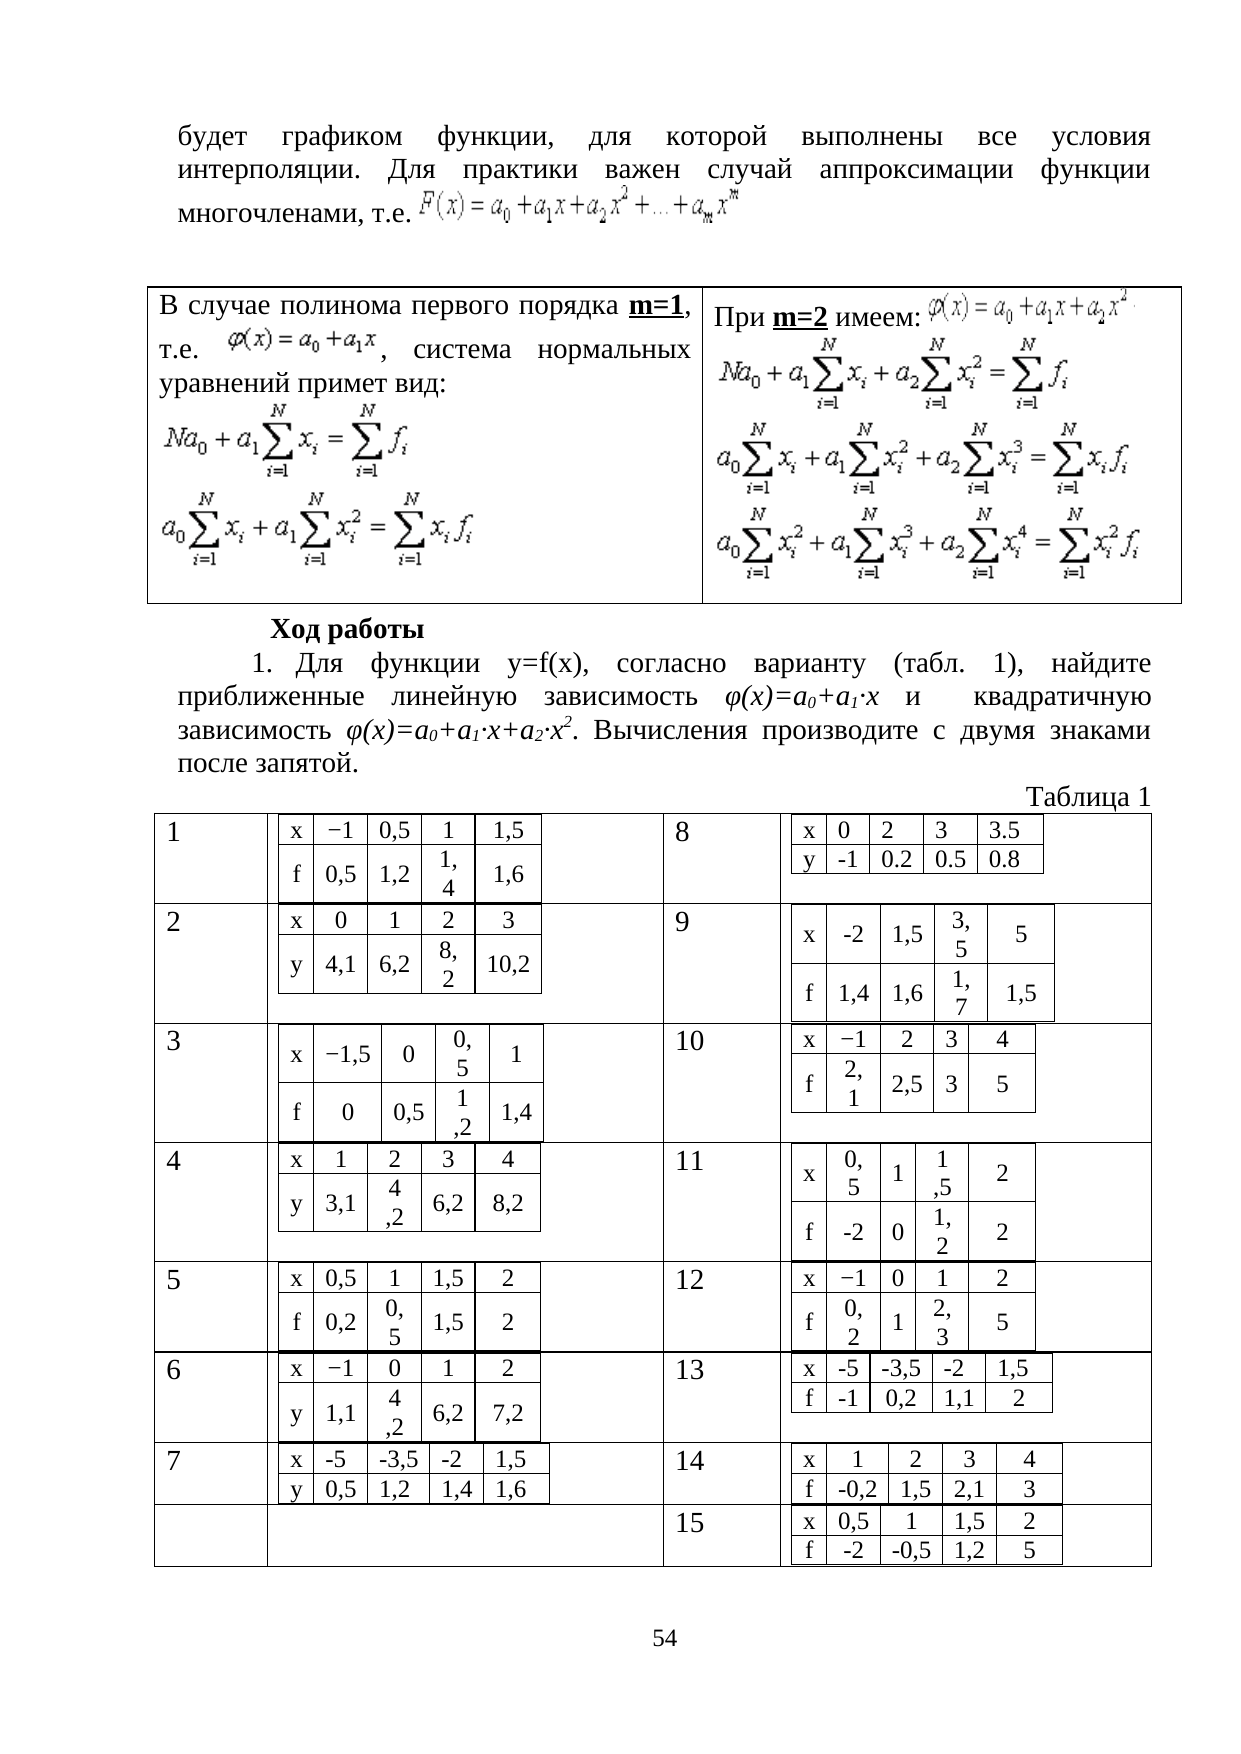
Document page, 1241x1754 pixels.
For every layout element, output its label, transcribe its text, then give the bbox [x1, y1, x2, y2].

table_cell [314, 1293, 367, 1350]
table_cell [544, 1024, 663, 1142]
table_cell [997, 1444, 1062, 1473]
table_cell [279, 1293, 313, 1350]
table_header [268, 814, 278, 903]
table_cell [155, 1505, 267, 1566]
table_cell [792, 1202, 826, 1260]
table_cell [314, 1474, 367, 1503]
table_cell [881, 1202, 915, 1260]
table_cell [268, 1262, 278, 1351]
table_cell [368, 1354, 421, 1382]
table_cell [827, 1202, 880, 1260]
table_cell 10 [664, 1024, 780, 1142]
table_cell 14 [664, 1443, 780, 1504]
table_cell 15 [664, 1505, 780, 1566]
table_cell [476, 1293, 540, 1350]
table_cell [969, 1202, 1035, 1260]
table_cell [916, 1202, 968, 1260]
table_cell [781, 904, 791, 1022]
table_cell [792, 905, 826, 963]
table_cell [781, 1143, 791, 1261]
table_cell [368, 1263, 421, 1292]
table_cell [881, 905, 934, 963]
table_cell [484, 1474, 549, 1503]
table_cell 3 [155, 1024, 267, 1142]
table_header 8 [664, 814, 780, 903]
table_header [422, 815, 474, 844]
table_cell [916, 1263, 968, 1292]
table_cell [279, 1263, 313, 1292]
table_cell [988, 964, 1054, 1021]
picture [419, 185, 739, 223]
table_cell [1036, 1262, 1151, 1351]
table_cell [268, 1024, 278, 1142]
table_cell 4 [155, 1143, 267, 1261]
table_cell [781, 1262, 791, 1351]
table_cell [827, 964, 880, 1021]
table_cell [969, 1293, 1035, 1350]
table_cell [268, 1505, 663, 1566]
table_cell [781, 1353, 1151, 1442]
table_header [279, 845, 313, 902]
table_cell [781, 1505, 1151, 1566]
table_cell [550, 1443, 663, 1504]
table_cell [916, 1293, 968, 1350]
table_header При m=2 имеем: [703, 288, 1181, 603]
table_cell 5 [155, 1262, 267, 1351]
table_cell [279, 1383, 313, 1441]
table_cell [368, 1383, 421, 1441]
table_cell [881, 1263, 915, 1292]
table_cell [827, 905, 880, 963]
table_cell 6 [155, 1353, 267, 1442]
table_cell [792, 964, 826, 1021]
table_cell [792, 1263, 826, 1292]
table_cell 12 [664, 1262, 780, 1351]
table_cell [792, 1144, 826, 1201]
table_cell [935, 905, 987, 963]
picture [713, 332, 1146, 585]
table_cell [943, 1474, 996, 1503]
table_header [368, 815, 421, 844]
table_cell 7 [155, 1443, 267, 1504]
table_header [314, 815, 367, 844]
table_cell [916, 1144, 968, 1201]
table_cell [997, 1474, 1062, 1503]
table_cell [368, 1444, 429, 1473]
picture [225, 321, 381, 359]
picture [928, 287, 1135, 324]
table_cell [889, 1474, 942, 1503]
table_cell [436, 1083, 489, 1141]
table_cell [279, 1474, 313, 1503]
table_cell [781, 1443, 791, 1504]
table_cell [279, 1354, 313, 1382]
table_cell [314, 1083, 381, 1141]
table_header [279, 815, 313, 844]
table_cell [792, 1293, 826, 1350]
table_cell [827, 1474, 888, 1503]
table_cell [268, 1353, 278, 1442]
table_cell [368, 1474, 429, 1503]
table_cell [792, 1474, 826, 1503]
table_header В случае полинома первого порядка m=1, т.е. , система нормальных уравнений примет вид: [148, 288, 702, 603]
table_cell [969, 1263, 1035, 1292]
table_cell [881, 1144, 915, 1201]
text Ход работы [177, 604, 1152, 645]
table_cell [422, 1263, 474, 1292]
table_cell [314, 1354, 367, 1382]
table_cell [484, 1444, 549, 1473]
table_cell [490, 1083, 543, 1141]
table_header [476, 815, 541, 844]
table_header 1 [155, 814, 267, 903]
table_cell [541, 1353, 663, 1442]
table_cell [988, 905, 1054, 963]
table_cell [881, 1293, 915, 1350]
table_cell [1036, 1143, 1151, 1261]
list Для функции у=f(x), согласно варианту (табл. 1), найдите приближенные линейную зависимость φ(х)=а0+а1·х и квадратичную зависимость φ(х)=а0+а1·х+а2·х2. Вычисления производите с двумя знаками после запятой. [177, 645, 1152, 779]
table_cell [368, 1293, 421, 1350]
text Таблица 1 [251, 779, 1152, 813]
table_cell [827, 1144, 880, 1201]
table_cell [268, 1443, 278, 1504]
table_cell [279, 1444, 313, 1473]
table_cell [476, 1354, 540, 1382]
table_cell [1055, 904, 1151, 1022]
picture [158, 398, 481, 570]
table_cell [268, 904, 663, 1022]
table_cell [422, 1354, 474, 1382]
table_cell [881, 964, 934, 1021]
table_header [476, 845, 541, 902]
table_cell [268, 1143, 663, 1261]
table_cell [476, 1383, 540, 1441]
table_cell 11 [664, 1143, 780, 1261]
table_header [368, 845, 421, 902]
table_cell [541, 1262, 663, 1351]
table_cell [889, 1444, 942, 1473]
table_cell [1063, 1443, 1151, 1504]
table_cell [436, 1025, 489, 1082]
table_cell [827, 1263, 880, 1292]
table_header [781, 814, 1151, 903]
table_cell 2 [155, 904, 267, 1022]
table_cell 9 [664, 904, 780, 1022]
table_cell [314, 1383, 367, 1441]
table_cell [314, 1444, 367, 1473]
table_cell [827, 1444, 888, 1473]
table_cell [279, 1025, 313, 1082]
table_cell [430, 1444, 483, 1473]
table_cell [476, 1263, 540, 1292]
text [177, 118, 1152, 229]
table_cell [430, 1474, 483, 1503]
table_cell [490, 1025, 543, 1082]
table_cell [422, 1293, 474, 1350]
table_cell [314, 1025, 381, 1082]
table_cell [314, 1263, 367, 1292]
table_cell [422, 1383, 474, 1441]
table_cell [935, 964, 987, 1021]
table_cell [382, 1025, 435, 1082]
table_cell [969, 1144, 1035, 1201]
table_cell [827, 1293, 880, 1350]
table_cell [279, 1083, 313, 1141]
table_cell [943, 1444, 996, 1473]
table_header [542, 814, 663, 903]
table_header [422, 845, 474, 902]
table_cell [781, 1024, 1151, 1142]
table_header [314, 845, 367, 902]
table_cell [792, 1444, 826, 1473]
table_cell 13 [664, 1353, 780, 1442]
table_cell [382, 1083, 435, 1141]
